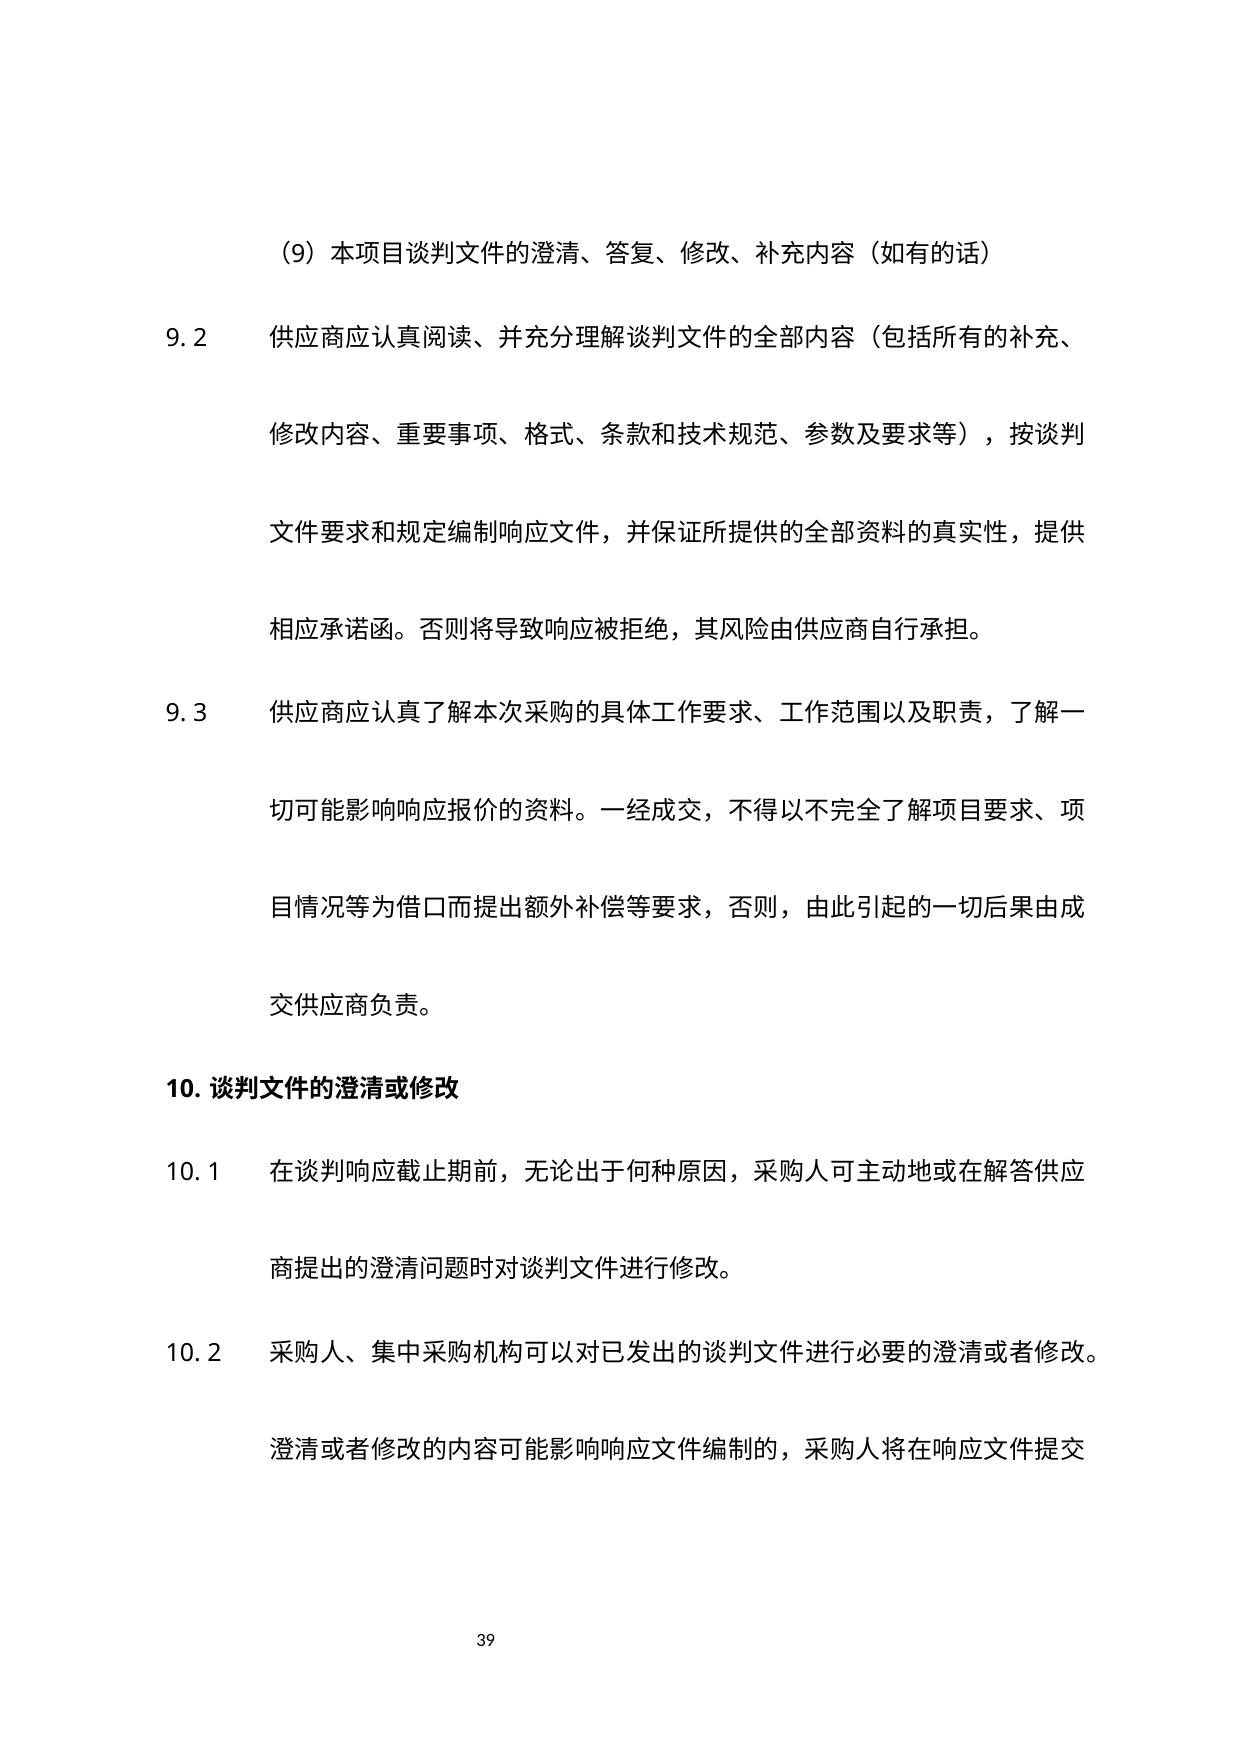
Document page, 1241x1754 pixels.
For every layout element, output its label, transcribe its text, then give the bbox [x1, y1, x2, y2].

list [165, 1318, 1087, 1480]
list 供应商应认真了解本次采购的具体工作要求、工作范围以及职责，了解一切可能影响响应报价的资料。一经成交，不得以不完全了解项目要求、项目情况等为借口而提出额外补偿等要求，否则，由此引起的一切后果由成交供应商负责。 [165, 678, 1087, 1036]
list 谈判文件的澄清或修改 [165, 1054, 1087, 1119]
list 供应商应认真阅读、并充分理解谈判文件的全部内容（包括所有的补充、修改内容、重要事项、格式、条款和技术规范、参数及要求等），按谈判文件要求和规定编制响应文件，并保证所提供的全部资料的真实性，提供相应承诺函。否则将导致响应被拒绝，其风险由供应商自行承担。 [165, 303, 1087, 660]
text （9）本项目谈判文件的澄清、答复、修改、补充内容（如有的话） [266, 219, 1087, 284]
list 在谈判响应截止期前，无论出于何种原因，采购人可主动地或在解答供应商提出的澄清问题时对谈判文件进行修改。 [165, 1137, 1087, 1299]
